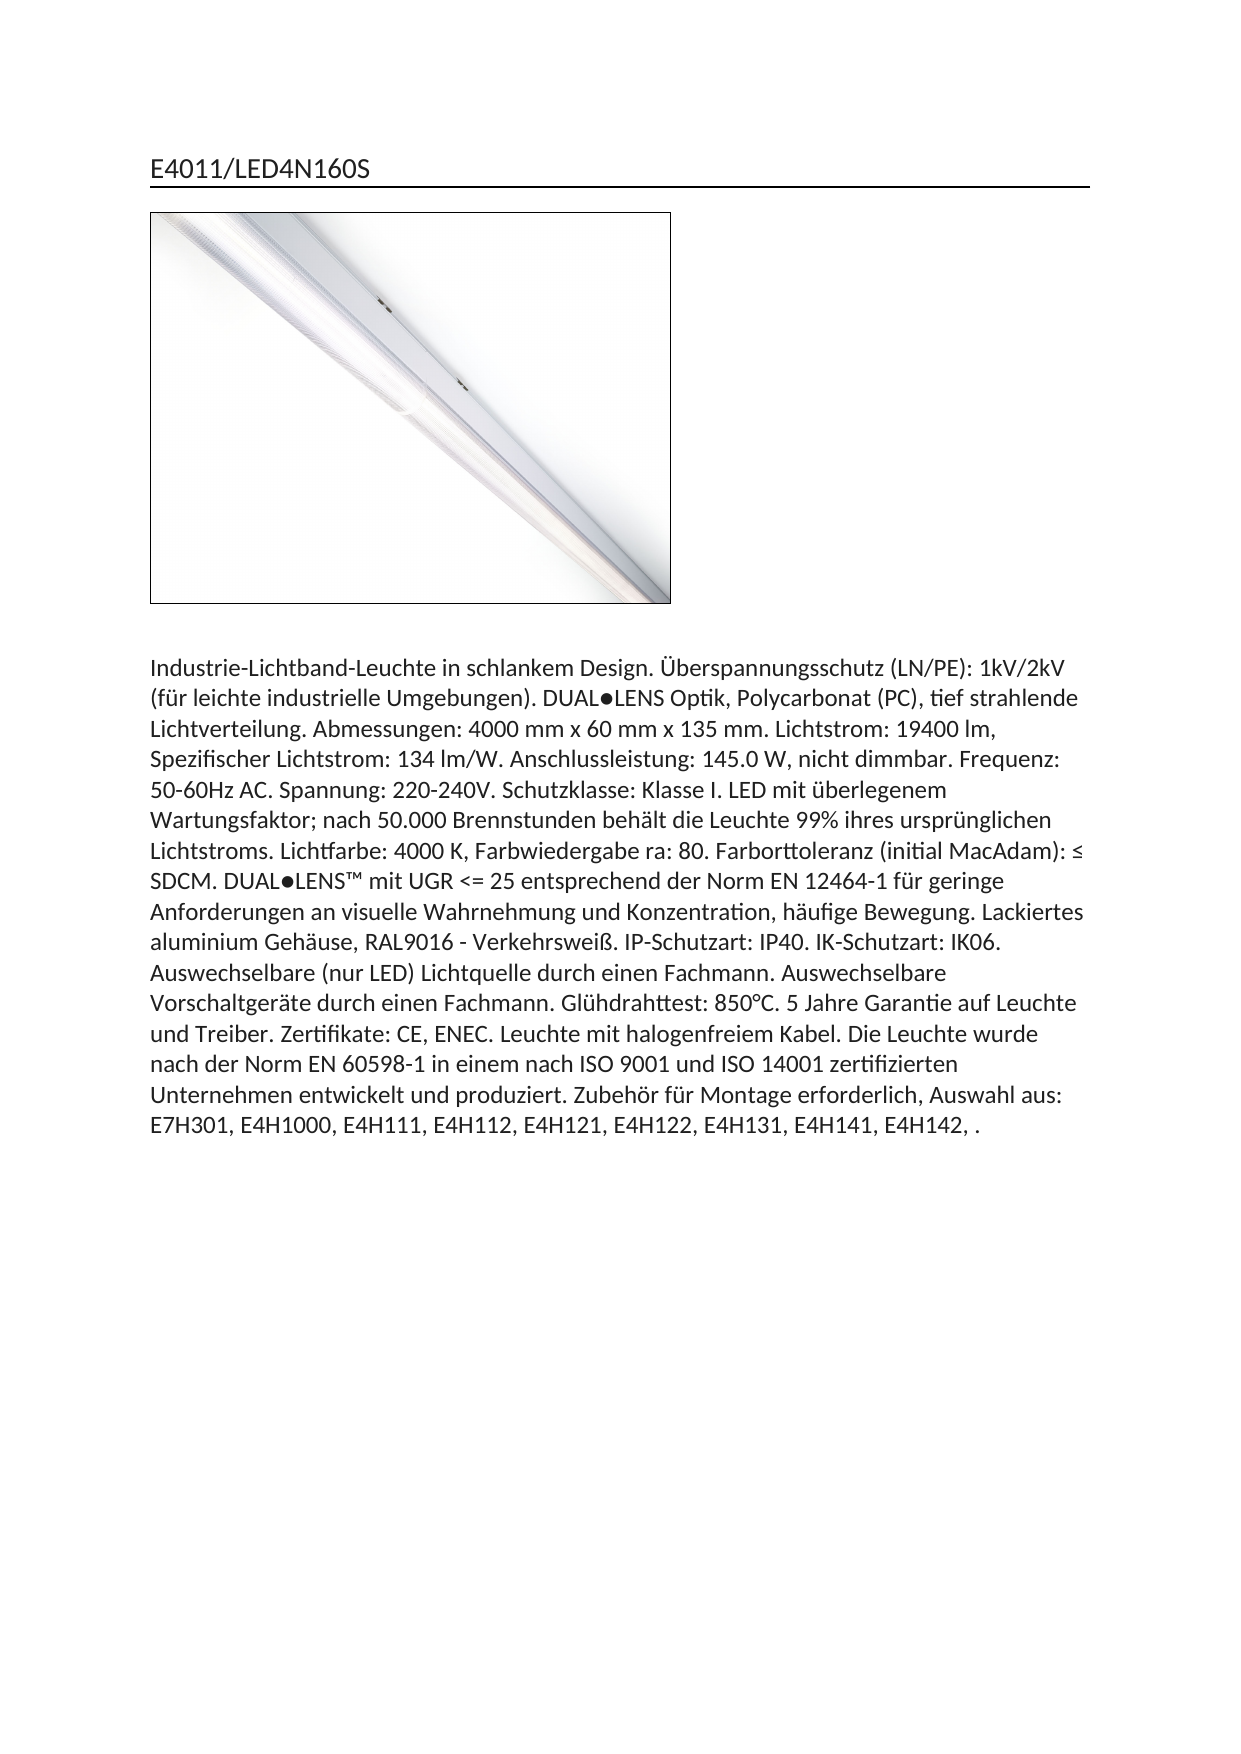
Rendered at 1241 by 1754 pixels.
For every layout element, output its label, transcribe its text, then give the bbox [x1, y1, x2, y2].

picture [151, 213, 670, 603]
text Industrie-Lichtband-Leuchte in schlankem Design. Überspannungsschutz (LN/PE): 1kV/2kV (für leichte industrielle Umgebungen). DUAL●LENS Optik, Polycarbonat (PC), tief strahlende Lichtverteilung. Abmessungen: 4000 mm x 60 mm x 135 mm. Lichtstrom: 19400 lm, Spezifischer Lichtstrom: 134 lm/W. Anschlussleistung: 145.0 W, nicht dimmbar. Frequenz: 50-60Hz AC. Spannung: 220-240V. Schutzklasse: Klasse I. LED mit überlegenem Wartungsfaktor; nach 50.000 Brennstunden behält die Leuchte 99% ihres ursprünglichen Lichtstroms. Lichtfarbe: 4000 K, Farbwiedergabe ra: 80. Farborttoleranz (initial MacAdam): ≤ SDCM. DUAL●LENS™ mit UGR <= 25 entsprechend der Norm EN 12464-1 für geringe Anforderungen an visuelle Wahrnehmung und Konzentration, häufige Bewegung. Lackiertes aluminium Gehäuse, RAL9016 - Verkehrsweiß. IP-Schutzart: IP40. IK-Schutzart: IK06. Auswechselbare (nur LED) Lichtquelle durch einen Fachmann. Auswechselbare Vorschaltgeräte durch einen Fachmann. Glühdrahttest: 850°C. 5 Jahre Garantie auf Leuchte und Treiber. Zertifikate: CE, ENEC. Leuchte mit halogenfreiem Kabel. Die Leuchte wurde nach der Norm EN 60598-1 in einem nach ISO 9001 und ISO 14001 zertifizierten Unternehmen entwickelt und produziert. Zubehör für Montage erforderlich, Auswahl aus: E7H301, E4H1000, E4H111, E4H112, E4H121, E4H122, E4H131, E4H141, E4H142, . [150, 652, 1090, 1140]
text E4011/LED4N160S [150, 150, 1090, 186]
